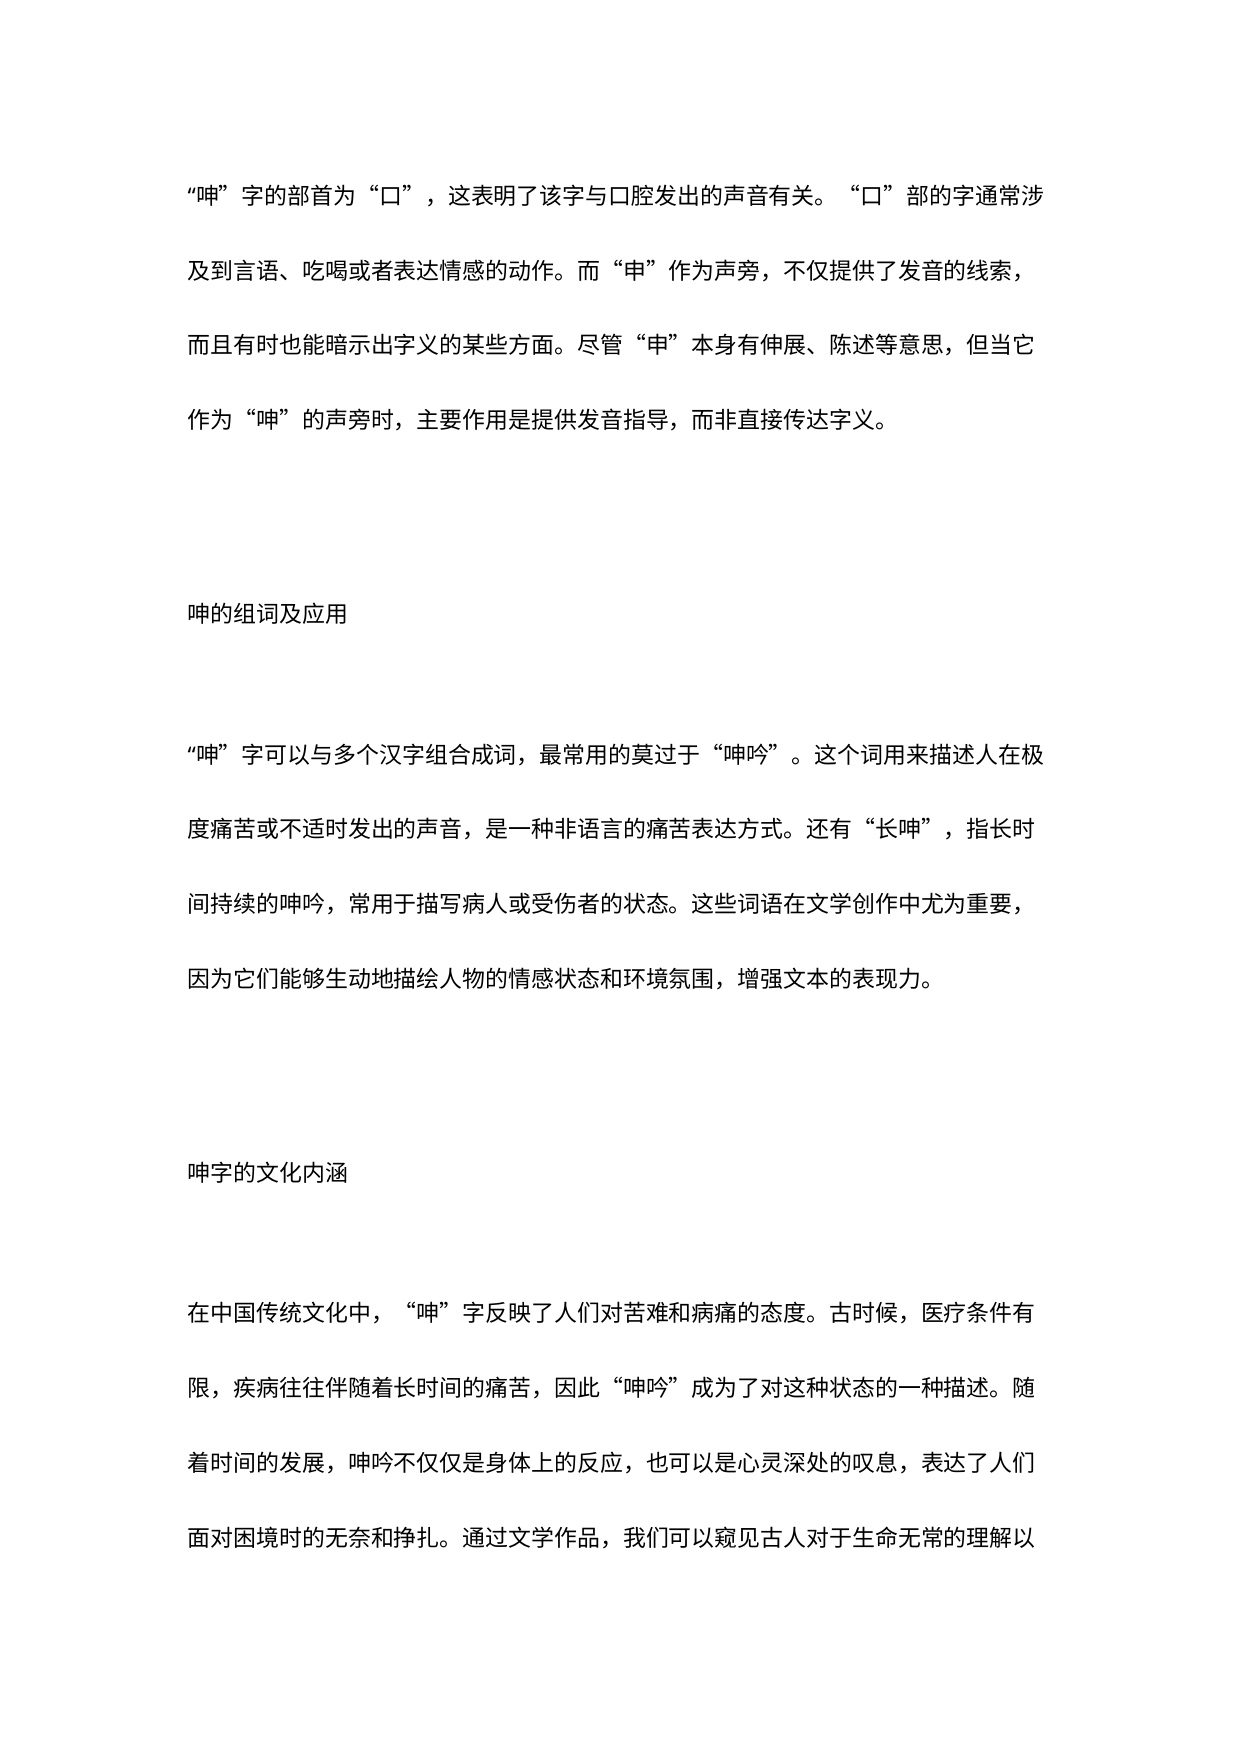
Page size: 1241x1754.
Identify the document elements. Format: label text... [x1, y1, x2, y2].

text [187, 1279, 1053, 1568]
text “呻”字可以与多个汉字组合成词，最常用的莫过于“呻吟”。这个词用来描述人在极度痛苦或不适时发出的声音，是一种非语言的痛苦表达方式。还有“长呻”，指长时间持续的呻吟，常用于描写病人或受伤者的状态。这些词语在文学创作中尤为重要，因为它们能够生动地描绘人物的情感状态和环境氛围，增强文本的表现力。 [187, 721, 1053, 1010]
text 呻的组词及应用 [187, 580, 1053, 645]
text 呻字的文化内涵 [187, 1139, 1053, 1204]
text “呻”字的部首为“口”，这表明了该字与口腔发出的声音有关。“口”部的字通常涉及到言语、吃喝或者表达情感的动作。而“申”作为声旁，不仅提供了发音的线索，而且有时也能暗示出字义的某些方面。尽管“申”本身有伸展、陈述等意思，但当它作为“呻”的声旁时，主要作用是提供发音指导，而非直接传达字义。 [187, 162, 1053, 451]
